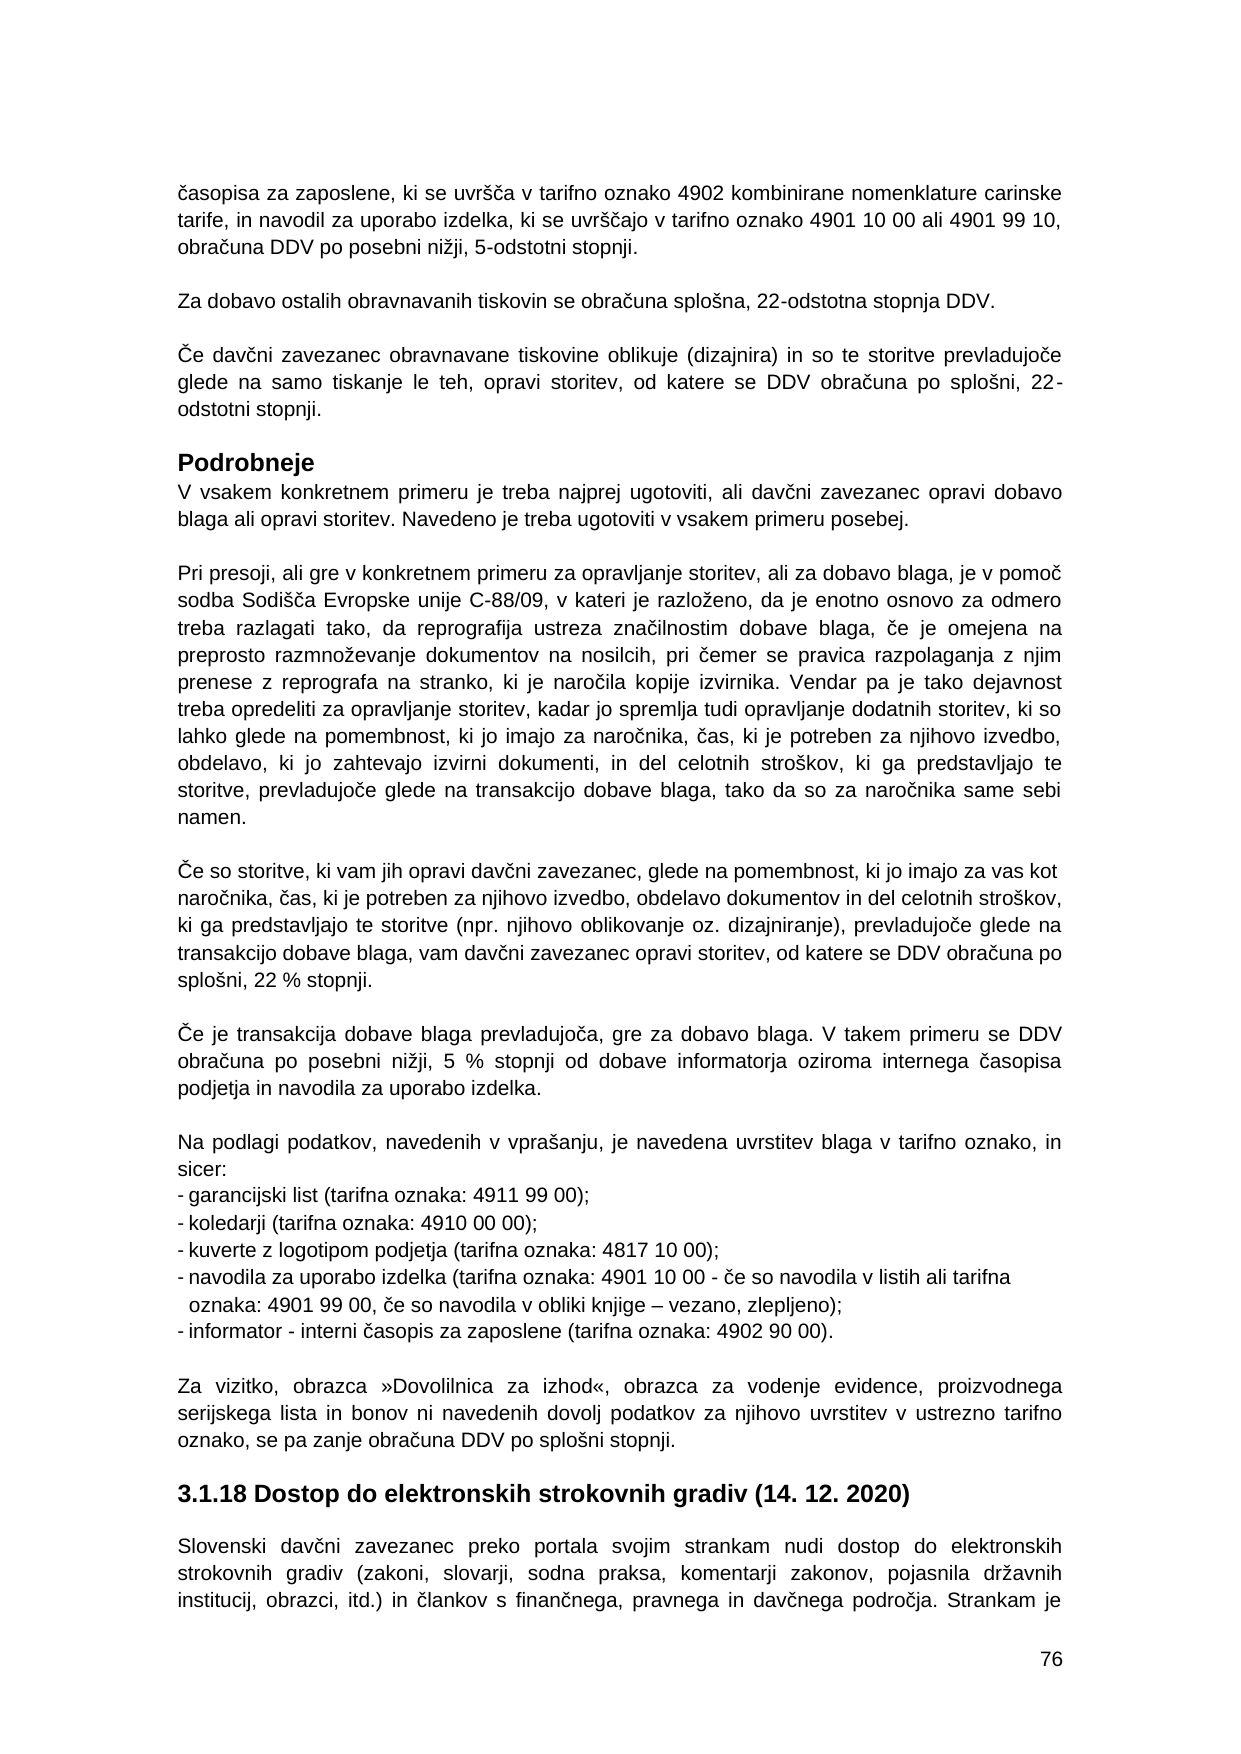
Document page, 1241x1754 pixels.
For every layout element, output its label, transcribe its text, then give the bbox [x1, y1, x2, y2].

text - navodila za uporabo izdelka (tarifna oznaka: 4901 10 00 - če so navodila v listih ali tarifna [177, 1262, 1063, 1289]
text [177, 177, 1063, 258]
text Podrobneje [177, 448, 1063, 477]
text naročnika, čas, ki je potreben za njihovo izvedbo, obdelavo dokumentov in del celotnih stroškov, ki ga predstavljajo te storitve (npr. njihovo oblikovanje oz. dizajniranje), prevladujoče glede na transakcijo dobave blaga, vam davčni zavezanec opravi storitev, od katere se DDV obračuna po splošni, 22 % stopnji. [177, 883, 1063, 991]
text Če je transakcija dobave blaga prevladujoča, gre za dobavo blaga. V takem primeru se DDV obračuna po posebni nižji, 5 % stopnji od dobave informatorja oziroma internega časopisa podjetja in navodila za uporabo izdelka. [177, 1018, 1063, 1100]
text oznaka: 4901 99 00, če so navodila v obliki knjige – vezano, zlepljeno); [177, 1289, 1063, 1316]
text Pri presoji, ali gre v konkretnem primeru za opravljanje storitev, ali za dobavo blaga, je v pomoč sodba Sodišča Evropske unije C-88/09, v kateri je razloženo, da je enotno osnovo za odmero treba razlagati tako, da reprografija ustreza značilnostim dobave blaga, če je omejena na preprosto razmnoževanje dokumentov na nosilcih, pri čemer se pravica razpolaganja z njim prenese z reprografa na stranko, ki je naročila kopije izvirnika. Vendar pa je tako dejavnost treba opredeliti za opravljanje storitev, kadar jo spremlja tudi opravljanje dodatnih storitev, ki so lahko glede na pomembnost, ki jo imajo za naročnika, čas, ki je potreben za njihovo izvedbo, obdelavo, ki jo zahtevajo izvirni dokumenti, in del celotnih stroškov, ki ga predstavljajo te storitve, prevladujoče glede na transakcijo dobave blaga, tako da so za naročnika same sebi namen. [177, 558, 1063, 829]
text - koledarji (tarifna oznaka: 4910 00 00); [177, 1208, 1063, 1235]
text Za vizitko, obrazca »Dovolilnica za izhod«, obrazca za vodenje evidence, proizvodnega serijskega lista in bonov ni navedenih dovolj podatkov za njihovo uvrstitev v ustrezno tarifno oznako, se pa zanje obračuna DDV po splošni stopnji. [177, 1371, 1063, 1452]
text Če so storitve, ki vam jih opravi davčni zavezanec, glede na pomembnost, ki jo imajo za vas kot [177, 856, 1063, 883]
text Če davčni zavezanec obravnavane tiskovine oblikuje (dizajnira) in so te storitve prevladujoče glede na samo tiskanje le teh, opravi storitev, od katere se DDV obračuna po splošni, 22-odstotni stopnji. [177, 340, 1063, 421]
text - informator - interni časopis za zaposlene (tarifna oznaka: 4902 90 00). [177, 1316, 1063, 1343]
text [177, 1532, 1063, 1613]
text V vsakem konkretnem primeru je treba najprej ugotoviti, ali davčni zavezanec opravi dobavo blaga ali opravi storitev. Navedeno je treba ugotoviti v vsakem primeru posebej. [177, 477, 1063, 531]
text - kuverte z logotipom podjetja (tarifna oznaka: 4817 10 00); [177, 1235, 1063, 1262]
text 3.1.18 Dostop do elektronskih strokovnih gradiv (14. 12. 2020) [177, 1479, 1063, 1508]
text Na podlagi podatkov, navedenih v vprašanju, je navedena uvrstitev blaga v tarifno oznako, in sicer: [177, 1127, 1063, 1181]
text Za dobavo ostalih obravnavanih tiskovin se obračuna splošna, 22-odstotna stopnja DDV. [177, 286, 1063, 313]
text - garancijski list (tarifna oznaka: 4911 99 00); [177, 1181, 1063, 1208]
